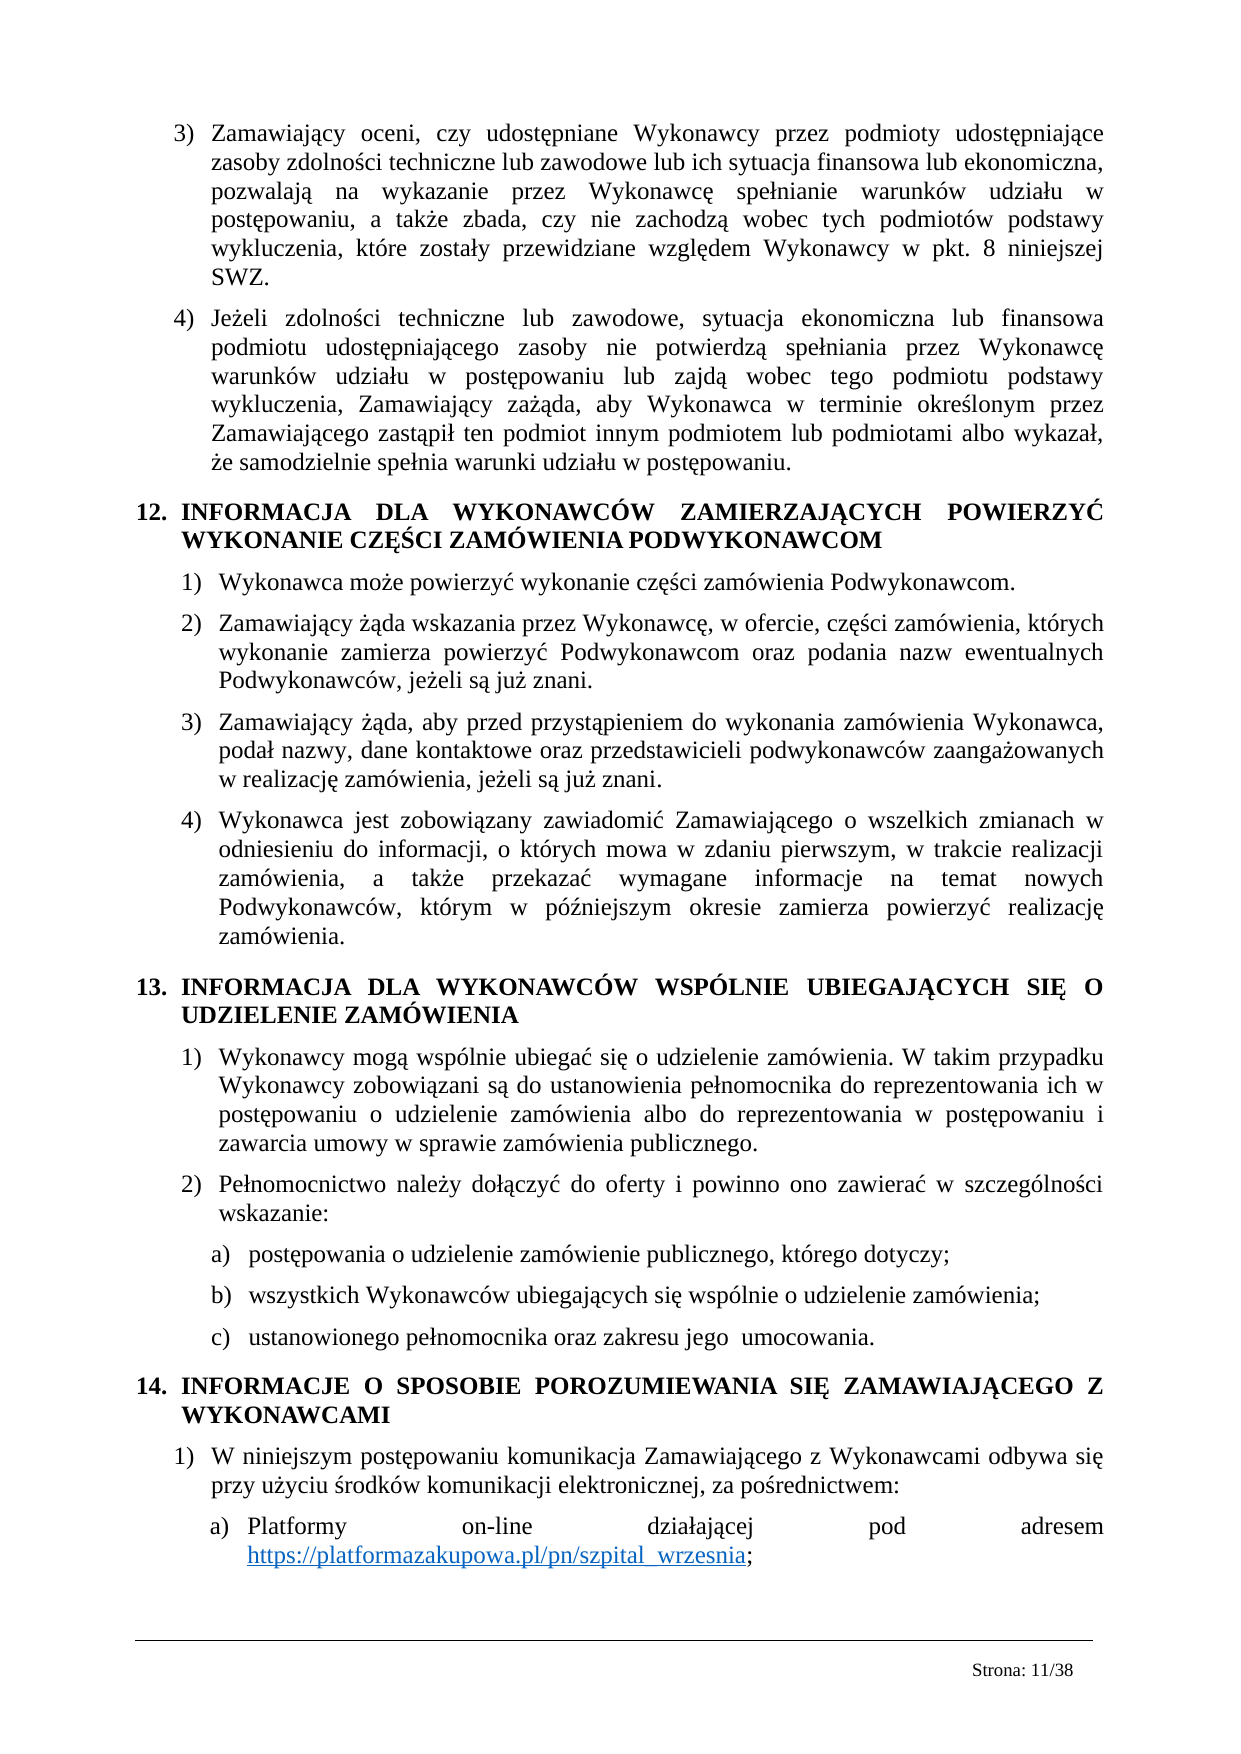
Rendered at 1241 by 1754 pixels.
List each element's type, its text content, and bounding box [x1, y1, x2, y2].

subtitle Platformy on-line działającej pod adresem https://platformazakupowa.pl/pn/szpital_wrzesnia; [209, 1511, 1104, 1569]
subtitle Jeżeli zdolności techniczne lub zawodowe, sytuacja ekonomiczna lub finansowa podmiotu udostępniającego zasoby nie potwierdzą spełniania przez Wykonawcę warunków udziału w postępowaniu lub zajdą wobec tego podmiotu podstawy wykluczenia, Zamawiający zażąda, aby Wykonawca w terminie określonym przez Zamawiającego zastąpił ten podmiot innym podmiotem lub podmiotami albo wykazał, że samodzielnie spełnia warunki udziału w postępowaniu. [173, 303, 1104, 476]
subtitle wszystkich Wykonawców ubiegających się wspólnie o udzielenie zamówienia; [211, 1280, 1104, 1309]
subtitle Zamawiający żąda wskazania przez Wykonawcę, w ofercie, części zamówienia, których wykonanie zamierza powierzyć Podwykonawcom oraz podania nazw ewentualnych Podwykonawców, jeżeli są już znani. [181, 608, 1104, 694]
subtitle ustanowionego pełnomocnika oraz zakresu jego umocowania. [211, 1322, 1104, 1350]
subtitle Wykonawca może powierzyć wykonanie części zamówienia Podwykonawcom. [181, 567, 1104, 595]
subtitle Informacje o sposobie porozumiewania się zamawiającego z Wykonawcami [136, 1371, 1104, 1429]
subtitle Zamawiający żąda, aby przed przystąpieniem do wykonania zamówienia Wykonawca, podał nazwy, dane kontaktowe oraz przedstawicieli podwykonawców zaangażowanych w realizację zamówienia, jeżeli są już znani. [181, 707, 1104, 793]
subtitle Informacja dla wykonawców wspólnie ubiegających się o udzielenie zamówienia [136, 972, 1104, 1029]
subtitle Wykonawcy mogą wspólnie ubiegać się o udzielenie zamówienia. W takim przypadku Wykonawcy zobowiązani są do ustanowienia pełnomocnika do reprezentowania ich w postępowaniu o udzielenie zamówienia albo do reprezentowania w postępowaniu i zawarcia umowy w sprawie zamówienia publicznego. [181, 1042, 1104, 1157]
subtitle Zamawiający oceni, czy udostępniane Wykonawcy przez podmioty udostępniające zasoby zdolności techniczne lub zawodowe lub ich sytuacja finansowa lub ekonomiczna, pozwalają na wykazanie przez Wykonawcę spełnianie warunków udziału w postępowaniu, a także zbada, czy nie zachodzą wobec tych podmiotów podstawy wykluczenia, które zostały przewidziane względem Wykonawcy w pkt. 8 niniejszej SWZ. [173, 118, 1104, 291]
subtitle INFORMACJA DLA WYKONAWCÓW zamierzających powierzyć wykonanie części zamówienia podwykonawcom [136, 497, 1104, 554]
subtitle Wykonawca jest zobowiązany zawiadomić Zamawiającego o wszelkich zmianach w odniesieniu do informacji, o których mowa w zdaniu pierwszym, w trakcie realizacji zamówienia, a także przekazać wymagane informacje na temat nowych Podwykonawców, którym w późniejszym okresie zamierza powierzyć realizację zamówienia. [181, 805, 1104, 951]
subtitle W niniejszym postępowaniu komunikacja Zamawiającego z Wykonawcami odbywa się przy użyciu środków komunikacji elektronicznej, za pośrednictwem: [173, 1441, 1104, 1499]
subtitle postępowania o udzielenie zamówienie publicznego, którego dotyczy; [211, 1239, 1104, 1268]
subtitle Pełnomocnictwo należy dołączyć do oferty i powinno ono zawierać w szczególności wskazanie: [181, 1169, 1104, 1227]
